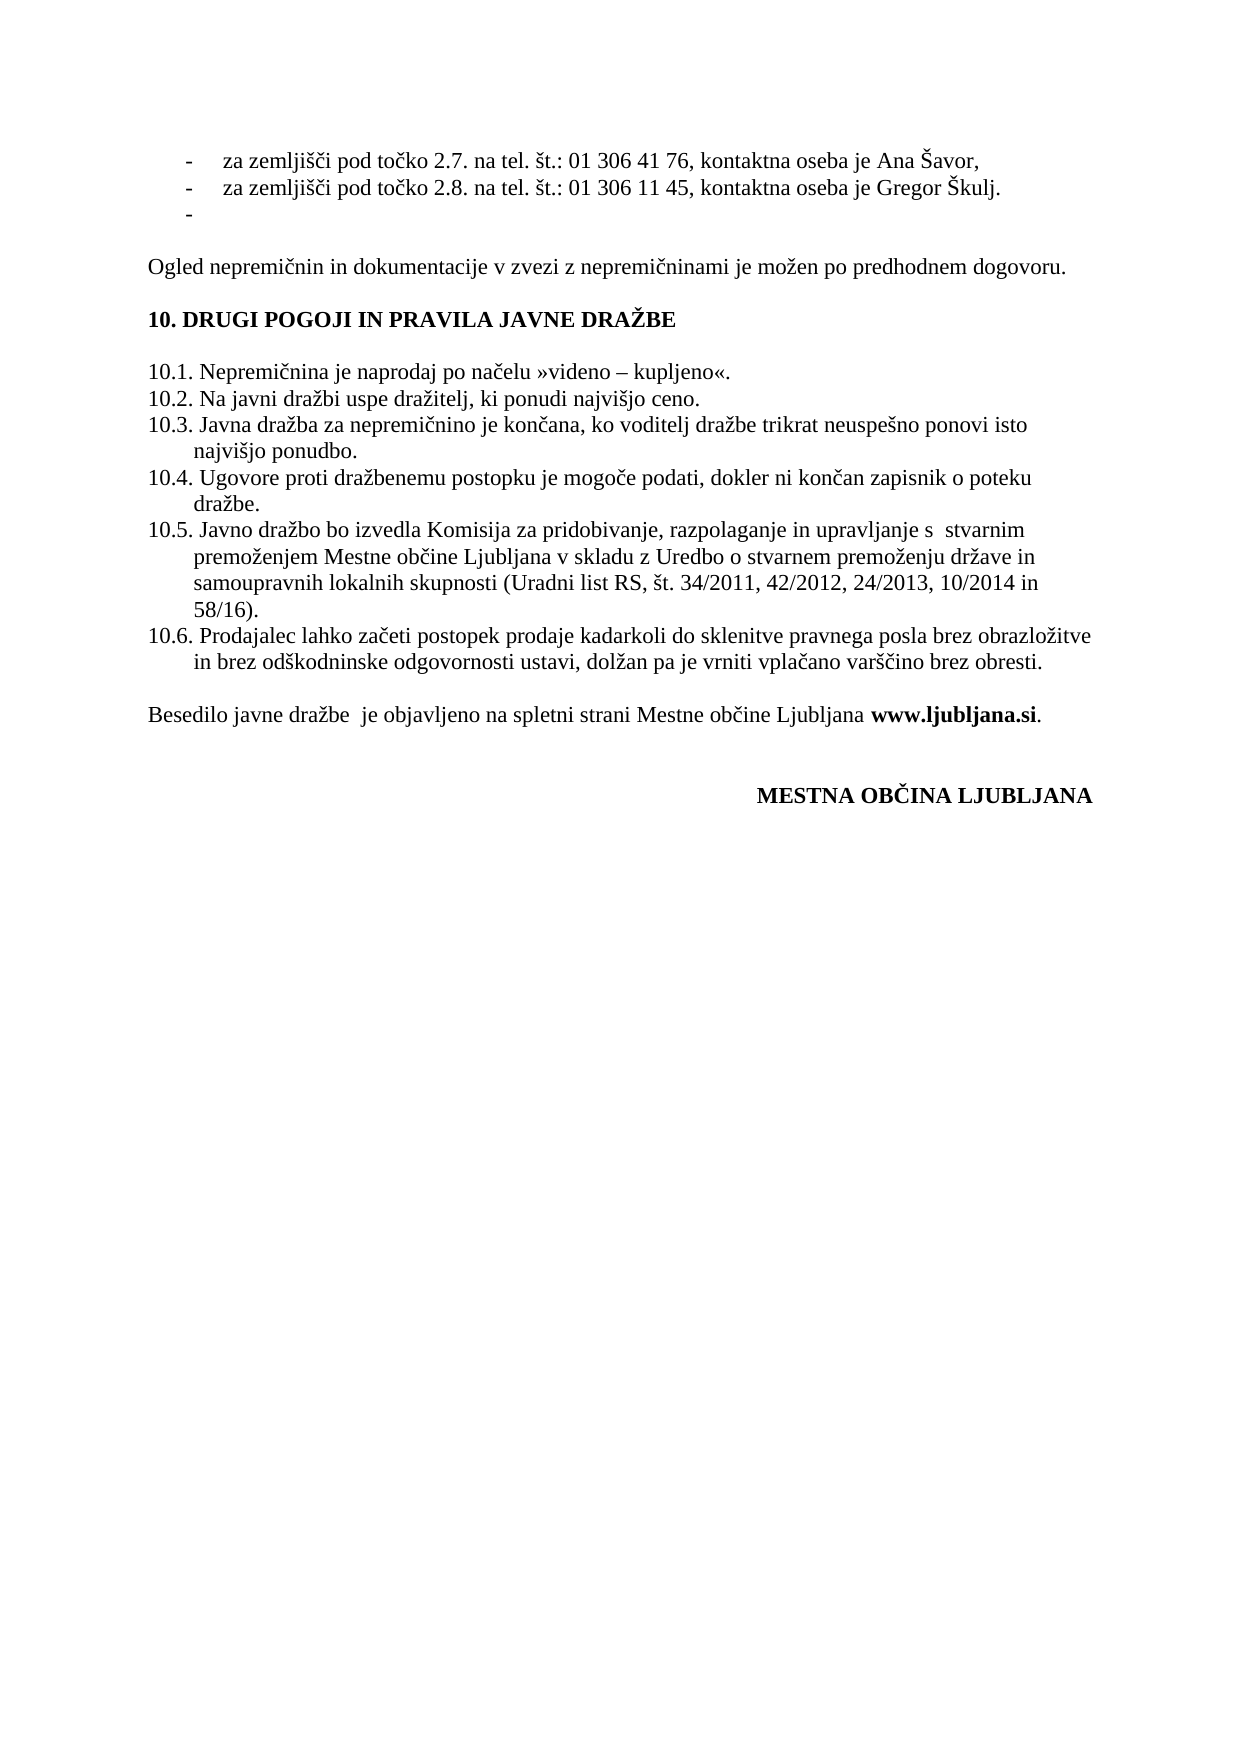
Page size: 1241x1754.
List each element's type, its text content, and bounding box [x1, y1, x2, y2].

text 10.3. Javna dražba za nepremičnino je končana, ko voditelj dražbe trikrat neuspešno ponovi isto [148, 411, 1093, 437]
text 10.4. Ugovore proti dražbenemu postopku je mogoče podati, dokler ni končan zapisnik o poteku [148, 464, 1093, 490]
text 10.6. Prodajalec lahko začeti postopek prodaje kadarkoli do sklenitve pravnega posla brez obrazložitve [148, 622, 1093, 648]
text in brez odškodninske odgovornosti ustavi, dolžan pa je vrniti vplačano varščino brez obresti. [148, 648, 1093, 675]
text Ogled nepremičnin in dokumentacije v zvezi z nepremičninami je možen po predhodnem dogovoru. [148, 253, 1093, 279]
text 10. DRUGI POGOJI IN PRAVILA JAVNE DRAŽBE [148, 306, 1093, 332]
text MESTNA OBČINA LJUBLJANA [185, 782, 1093, 809]
text samoupravnih lokalnih skupnosti (Uradni list RS, št. 34/2011, 42/2012, 24/2013, 10/2014 in [148, 569, 1093, 596]
text najvišjo ponudbo. [148, 437, 1093, 464]
text 10.1. Nepremičnina je naprodaj po načelu »videno – kupljeno«. [148, 358, 1093, 385]
list za zemljišči pod točko 2.8. na tel. št.: 01 306 11 45, kontaktna oseba je Gregor Škulj. [185, 174, 1093, 200]
text premoženjem Mestne občine Ljubljana v skladu z Uredbo o stvarnem premoženju države in [148, 543, 1093, 569]
text Besedilo javne dražbe je objavljeno na spletni strani Mestne občine Ljubljana www.ljubljana.si. [148, 701, 1093, 727]
text 58/16). [148, 596, 1093, 622]
list za zemljišči pod točko 2.7. na tel. št.: 01 306 41 76, kontaktna oseba je Ana Šavor, [185, 148, 1093, 174]
text dražbe. [148, 490, 1093, 517]
text 10.5. Javno dražbo bo izvedla Komisija za pridobivanje, razpolaganje in upravljanje s stvarnim [148, 517, 1093, 543]
text 10.2. Na javni dražbi uspe dražitelj, ki ponudi najvišjo ceno. [148, 385, 1093, 411]
